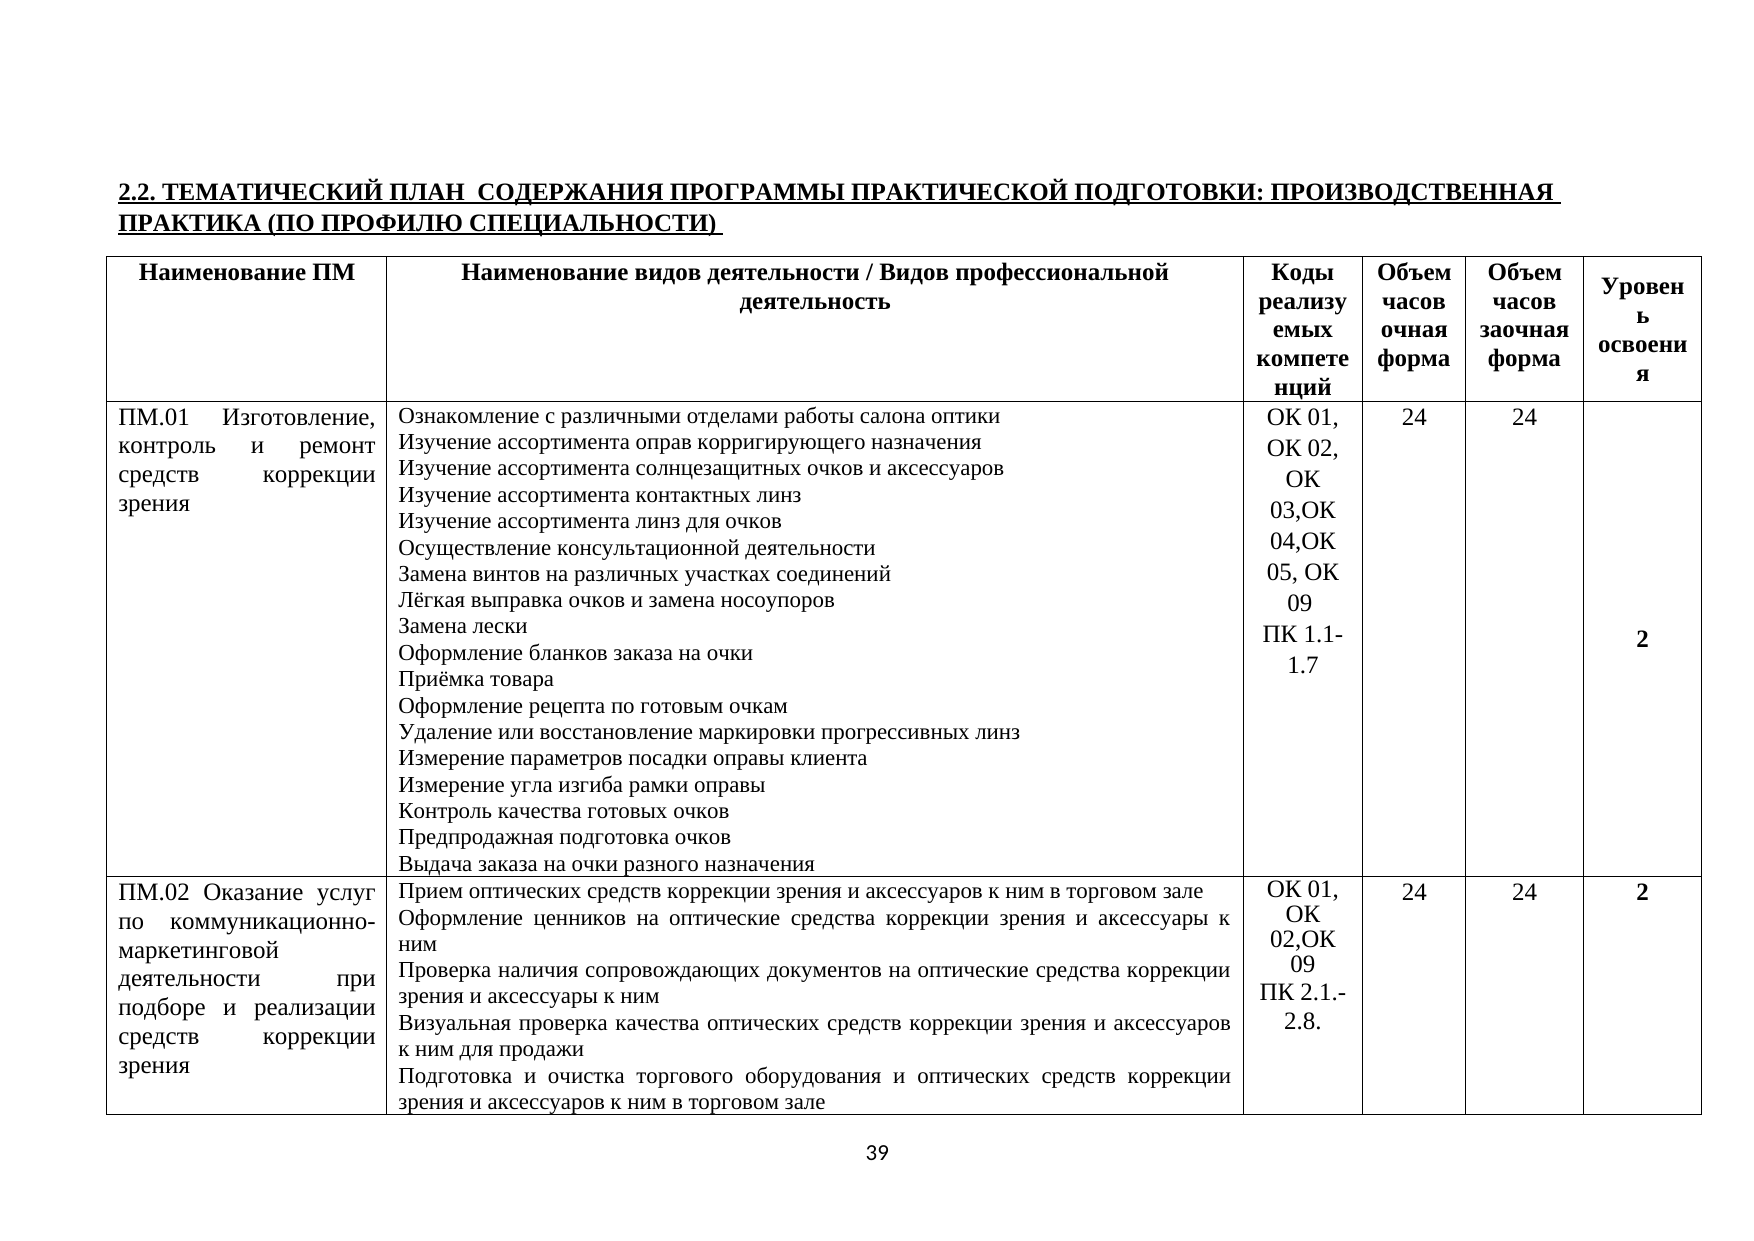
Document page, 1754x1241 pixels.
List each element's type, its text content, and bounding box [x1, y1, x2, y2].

table_header Объем часов очная форма [1363, 257, 1465, 401]
table_header Объем часов заочная форма [1466, 257, 1583, 401]
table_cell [1244, 877, 1362, 1114]
table_cell 24 [1363, 402, 1465, 876]
table_cell 24 [1363, 877, 1465, 1114]
table_header Наименование ПМ [107, 257, 386, 401]
table_header Наименование видов деятельности / Видов профессиональной деятельность [387, 257, 1243, 401]
table_cell ОК 01, ОК 02, ОК 03,ОК 04,ОК 05, ОК 09 ПК 1.1- 1.7 [1244, 402, 1362, 876]
table_cell 2 [1584, 877, 1701, 1114]
table_cell 24 [1466, 402, 1583, 876]
table_cell 24 [1466, 877, 1583, 1114]
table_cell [107, 877, 386, 1114]
table_cell 2 [1584, 402, 1701, 876]
text 2.2. ТЕМАТИЧЕСКИЙ ПЛАН СОДЕРЖАНИЯ ПРОГРАММЫ ПРАКТИЧЕСКОЙ ПОДГОТОВКИ: ПРОИЗВОДСТВЕННАЯ ПРАКТИКА (ПО ПРОФИЛЮ СПЕЦИАЛЬНОСТИ) [118, 177, 1636, 237]
table_cell Ознакомление с различными отделами работы салона оптики Изучение ассортимента оправ корригирующего назначения Изучение ассортимента солнцезащитных очков и аксессуаров Изучение ассортимента контактных линз Изучение ассортимента линз для очков Осуществление консультационной деятельности Замена винтов на различных участках соединений Лёгкая выправка очков и замена носоупоров Замена лески Оформление бланков заказа на очки Приёмка товара Оформление рецепта по готовым очкам Удаление или восстановление маркировки прогрессивных линз Измерение параметров посадки оправы клиента Измерение угла изгиба рамки оправы Контроль качества готовых очков Предпродажная подготовка очков Выдача заказа на очки разного назначения [387, 402, 1243, 876]
table_cell ПМ.01 Изготовление, контроль и ремонт средств коррекции зрения [107, 402, 386, 876]
table_header Уровень освоения [1584, 257, 1701, 401]
table_header Коды реализуемых компетенций [1244, 257, 1362, 401]
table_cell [387, 877, 1243, 1114]
